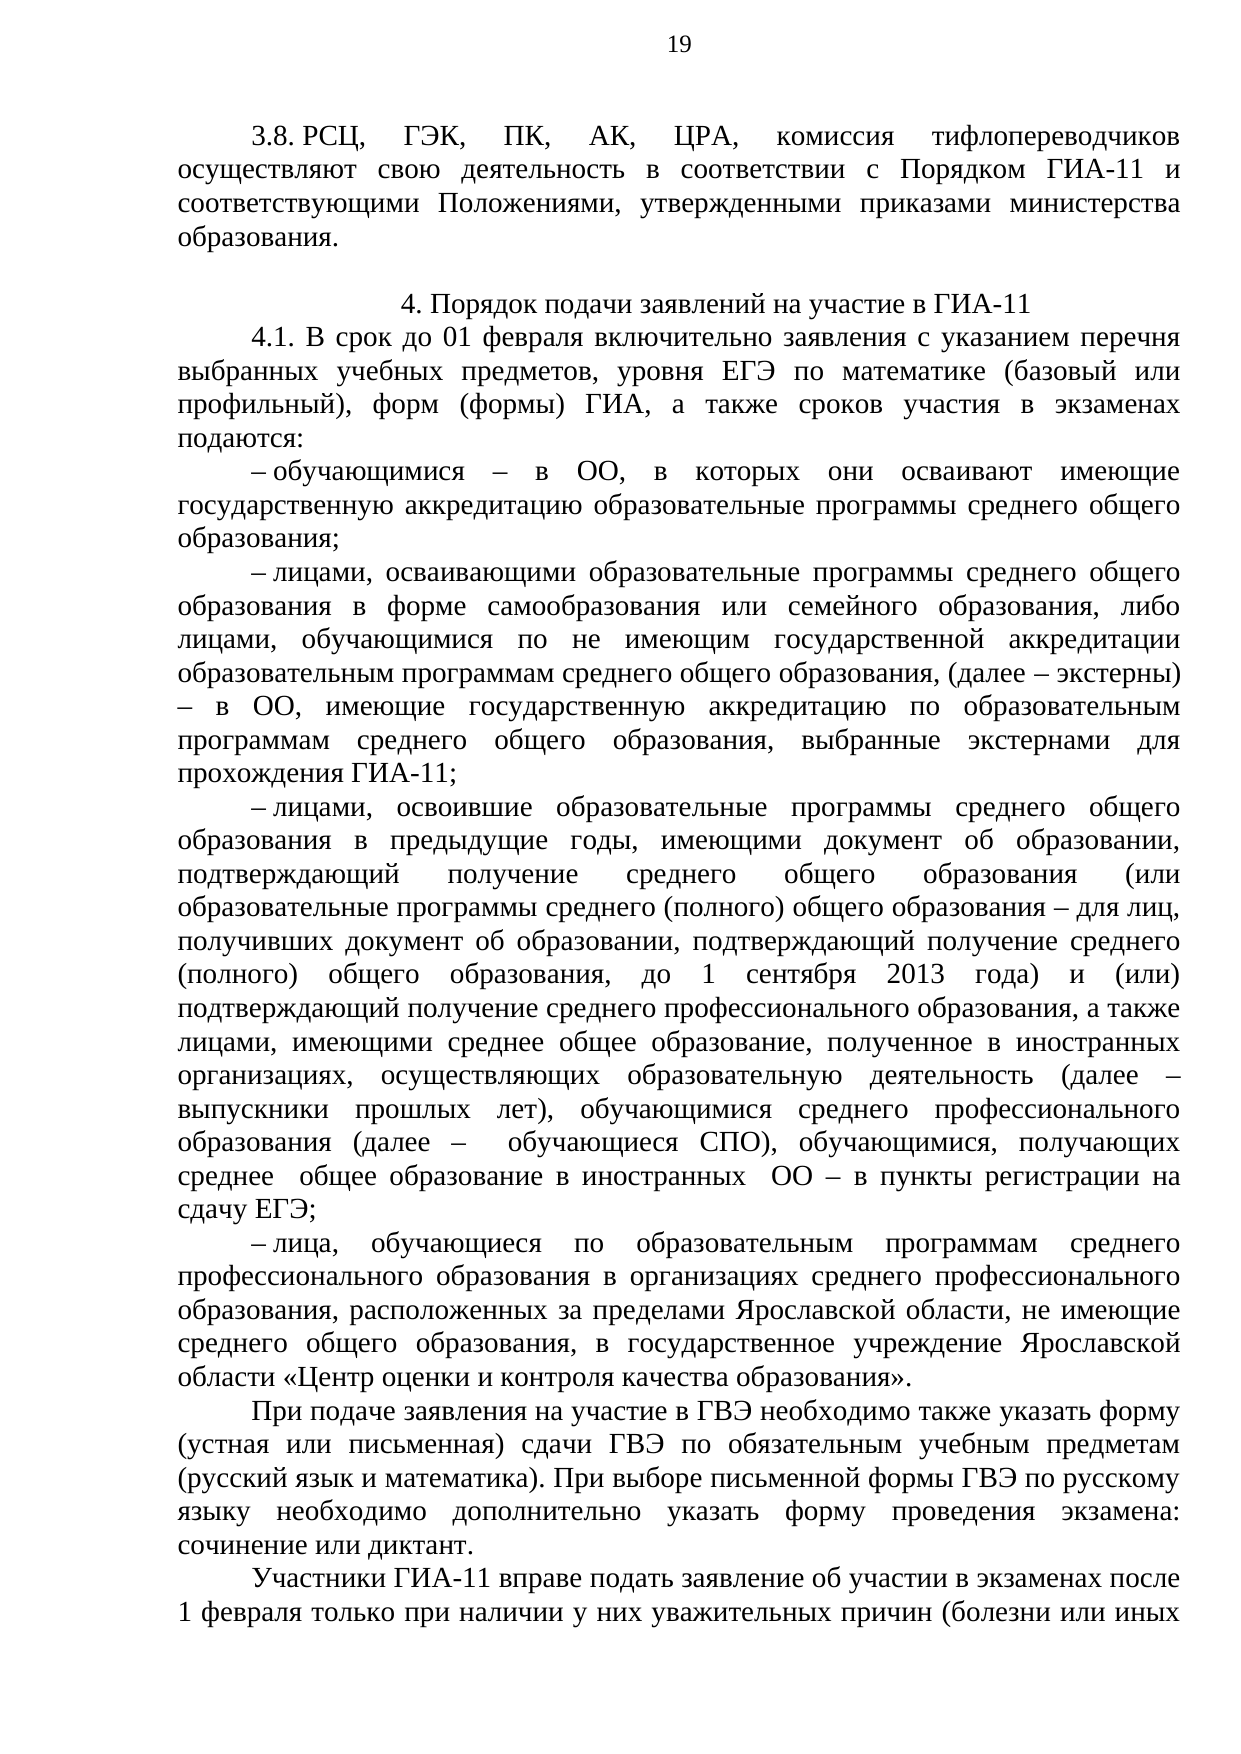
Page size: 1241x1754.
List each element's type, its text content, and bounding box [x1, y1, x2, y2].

text – обучающимися ‒ в ОО, в которых они осваивают имеющие государственную аккредитацию образовательные программы среднего общего образования; [177, 453, 1181, 554]
text – лицами, освоившие образовательные программы среднего общего образования в предыдущие годы, имеющими документ об образовании, подтверждающий получение среднего общего образования (или образовательные программы среднего (полного) общего образования – для лиц, получивших документ об образовании, подтверждающий получение среднего (полного) общего образования, до 1 сентября 2013 года) и (или) подтверждающий получение среднего профессионального образования, а также лицами, имеющими среднее общее образование, полученное в иностранных организациях, осуществляющих образовательную деятельность (далее ‒ выпускники прошлых лет), обучающимися среднего профессионального образования (далее ‒ обучающиеся СПО), обучающимися, получающих среднее общее образование в иностранных ОО ‒ в пункты регистрации на сдачу ЕГЭ; [177, 789, 1181, 1225]
text 4. Порядок подачи заявлений на участие в ГИА-11 [177, 286, 1181, 319]
text – лицами, осваивающими образовательные программы среднего общего образования в форме самообразования или семейного образования, либо лицами, обучающимися по не имеющим государственной аккредитации образовательным программам среднего общего образования, (далее ‒ экстерны) ‒ в ОО, имеющие государственную аккредитацию по образовательным программам среднего общего образования, выбранные экстернами для прохождения ГИА-11; [177, 554, 1181, 789]
text 4.1. В срок до 01 февраля включительно заявления с указанием перечня выбранных учебных предметов, уровня ЕГЭ по математике (базовый или профильный), форм (формы) ГИА, а также сроков участия в экзаменах подаются: [177, 319, 1181, 453]
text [177, 1560, 1181, 1627]
text При подаче заявления на участие в ГВЭ необходимо также указать форму (устная или письменная) сдачи ГВЭ по обязательным учебным предметам (русский язык и математика). При выборе письменной формы ГВЭ по русскому языку необходимо дополнительно указать форму проведения экзамена: сочинение или диктант. [177, 1393, 1181, 1560]
text – лица, обучающиеся по образовательным программам среднего профессионального образования в организациях среднего профессионального образования, расположенных за пределами Ярославской области, не имеющие среднего общего образования, в государственное учреждение Ярославской области «Центр оценки и контроля качества образования». [177, 1225, 1181, 1393]
text 3.8. РСЦ, ГЭК, ПК, АК, ЦРА, комиссия тифлопереводчиков осуществляют свою деятельность в соответствии с Порядком ГИА-11 и соответствующими Положениями, утвержденными приказами министерства образования. [177, 118, 1181, 252]
